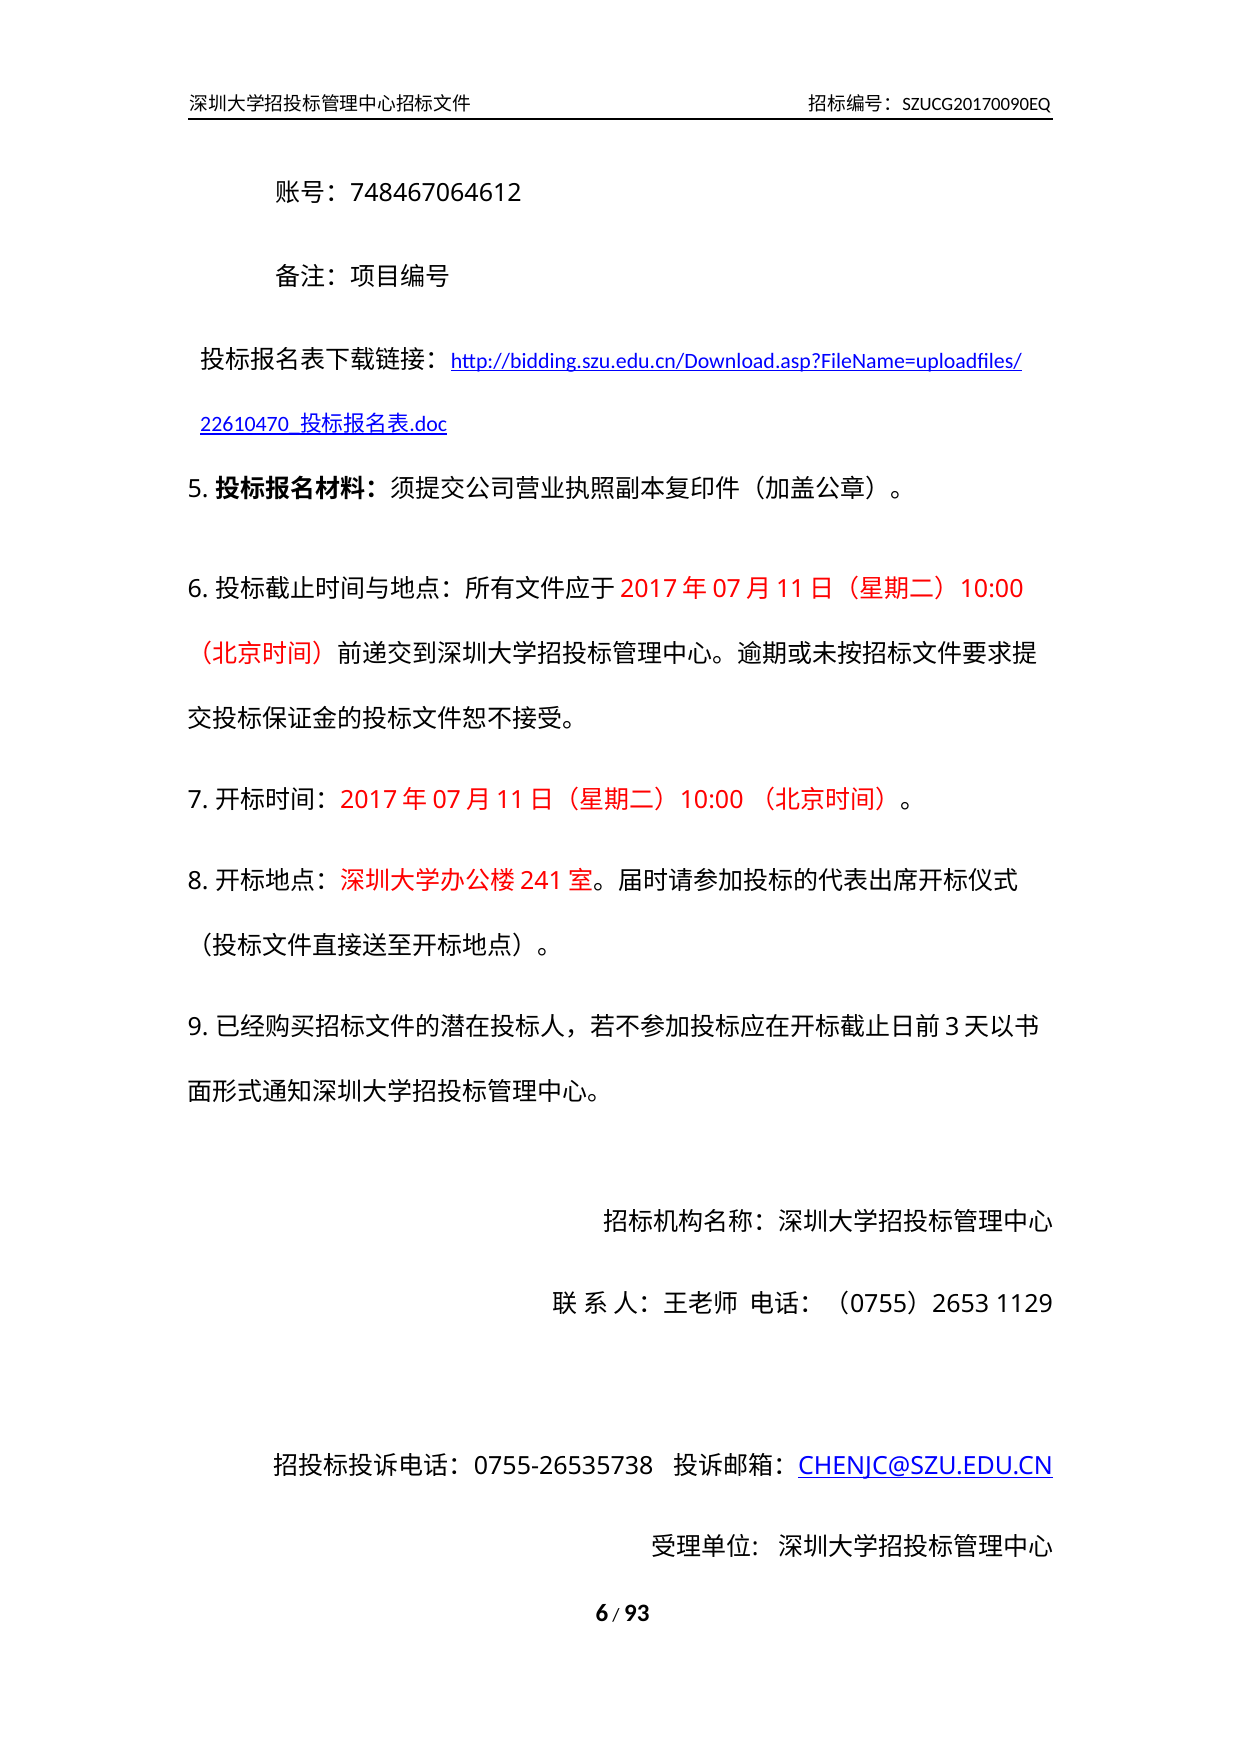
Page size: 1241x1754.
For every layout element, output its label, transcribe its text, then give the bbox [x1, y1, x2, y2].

text 招投标投诉电话：0755-26535738 投诉邮箱：CHENJC@SZU.EDU.CN [187, 1431, 1053, 1496]
text 9. 已经购买招标文件的潜在投标人，若不参加投标应在开标截止日前3天以书面形式通知深圳大学招投标管理中心。 [187, 992, 1053, 1122]
text 6. 投标截止时间与地点：所有文件应于2017年07月11日（星期二）10:00 （北京时间）前递交到深圳大学招投标管理中心。逾期或未按招标文件要求提交投标保证金的投标文件恕不接受。 [187, 554, 1053, 749]
text 联 系 人：王老师 电话：（0755）2653 1129 [187, 1269, 1053, 1334]
text 备注：项目编号 [275, 242, 1053, 307]
text 7. 开标时间：2017年07月11日（星期二）10:00 （北京时间）。 [187, 765, 1053, 830]
text 招标机构名称：深圳大学招投标管理中心 [187, 1187, 1053, 1252]
text 8. 开标地点：深圳大学办公楼241室。届时请参加投标的代表出席开标仪式（投标文件直接送至开标地点）。 [187, 846, 1053, 976]
text 投标报名表下载链接：http://bidding.szu.edu.cn/Download.asp?FileName=uploadfiles/22610470_投标报名表.doc [187, 325, 1053, 438]
text 5. 投标报名材料：须提交公司营业执照副本复印件（加盖公章）。 [187, 454, 1053, 519]
text 账号：748467064612 [275, 158, 1053, 223]
text 受理单位: 深圳大学招投标管理中心 [187, 1512, 1053, 1577]
